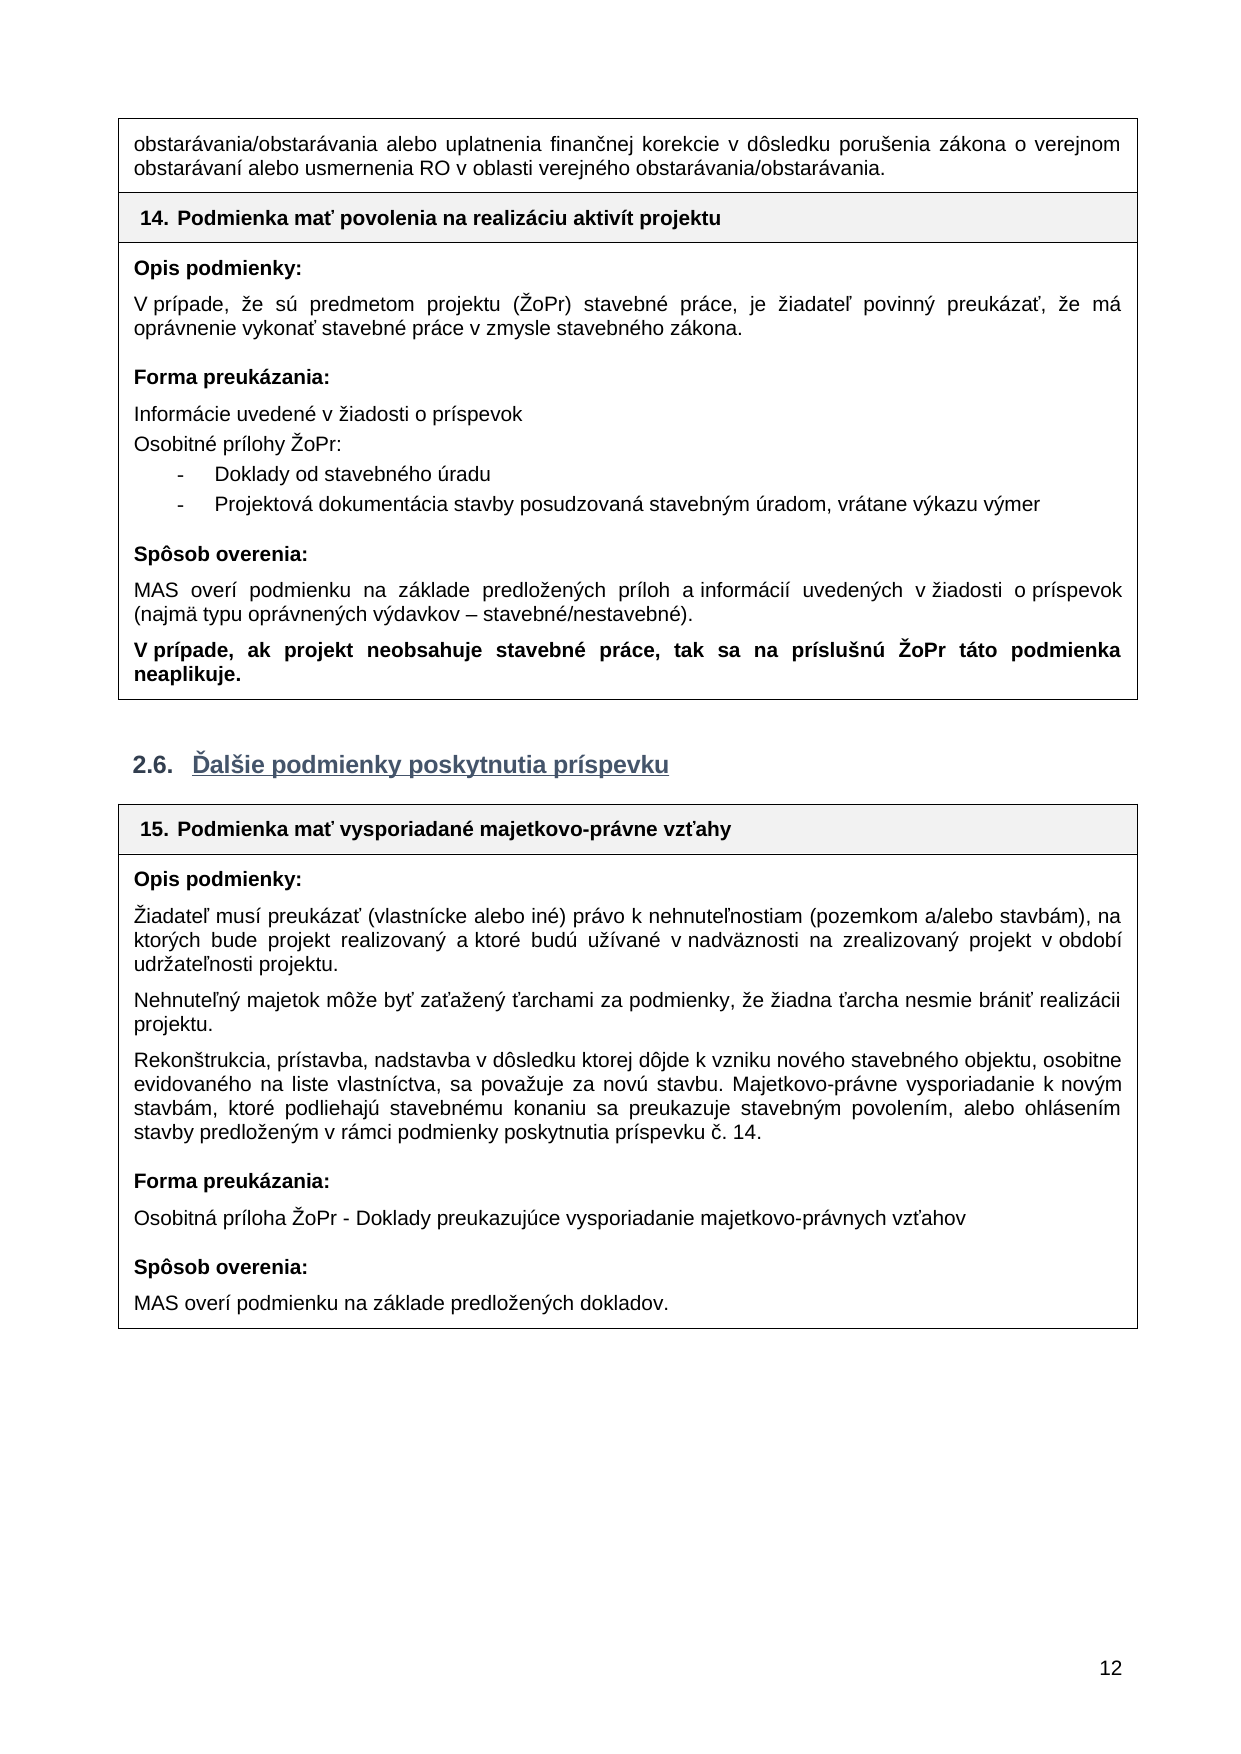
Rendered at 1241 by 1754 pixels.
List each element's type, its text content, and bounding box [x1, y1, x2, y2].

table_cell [119, 119, 1137, 192]
table_cell Opis podmienky: Žiadateľ musí preukázať (vlastnícke alebo iné) právo k nehnuteľnostiam (pozemkom a/alebo stavbám), na ktorých bude projekt realizovaný a ktoré budú užívané v nadväznosti na zrealizovaný projekt v období udržateľnosti projektu. Nehnuteľný majetok môže byť zaťažený ťarchami za podmienky, že žiadna ťarcha nesmie brániť realizácii projektu. Rekonštrukcia, prístavba, nadstavba v dôsledku ktorej dôjde k vzniku nového stavebného objektu, osobitne evidovaného na liste vlastníctva, sa považuje za novú stavbu. Majetkovo-právne vysporiadanie k novým stavbám, ktoré podliehajú stavebnému konaniu sa preukazuje stavebným povolením, alebo ohlásením stavby predloženým v rámci podmienky poskytnutia príspevku č. 14. Forma preukázania: Osobitná príloha ŽoPr - Doklady preukazujúce vysporiadanie majetkovo-právnych vzťahov Spôsob overenia: MAS overí podmienku na základe predložených dokladov. [119, 855, 1137, 1327]
table_cell Podmienka mať povolenia na realizáciu aktivít projektu [119, 193, 1137, 242]
subtitle Ďalšie podmienky poskytnutia príspevku [132, 750, 1122, 778]
table_header Podmienka mať vysporiadané majetkovo-právne vzťahy [119, 805, 1137, 853]
table_cell Opis podmienky: V prípade, že sú predmetom projektu (ŽoPr) stavebné práce, je žiadateľ povinný preukázať, že má oprávnenie vykonať stavebné práce v zmysle stavebného zákona. Forma preukázania: Informácie uvedené v žiadosti o príspevok Osobitné prílohy ŽoPr: Doklady od stavebného úradu Projektová dokumentácia stavby posudzovaná stavebným úradom, vrátane výkazu výmer Spôsob overenia: MAS overí podmienku na základe predložených príloh a informácií uvedených v žiadosti o príspevok (najmä typu oprávnených výdavkov – stavebné/nestavebné). V prípade, ak projekt neobsahuje stavebné práce, tak sa na príslušnú ŽoPr táto podmienka neaplikuje. [119, 243, 1137, 699]
